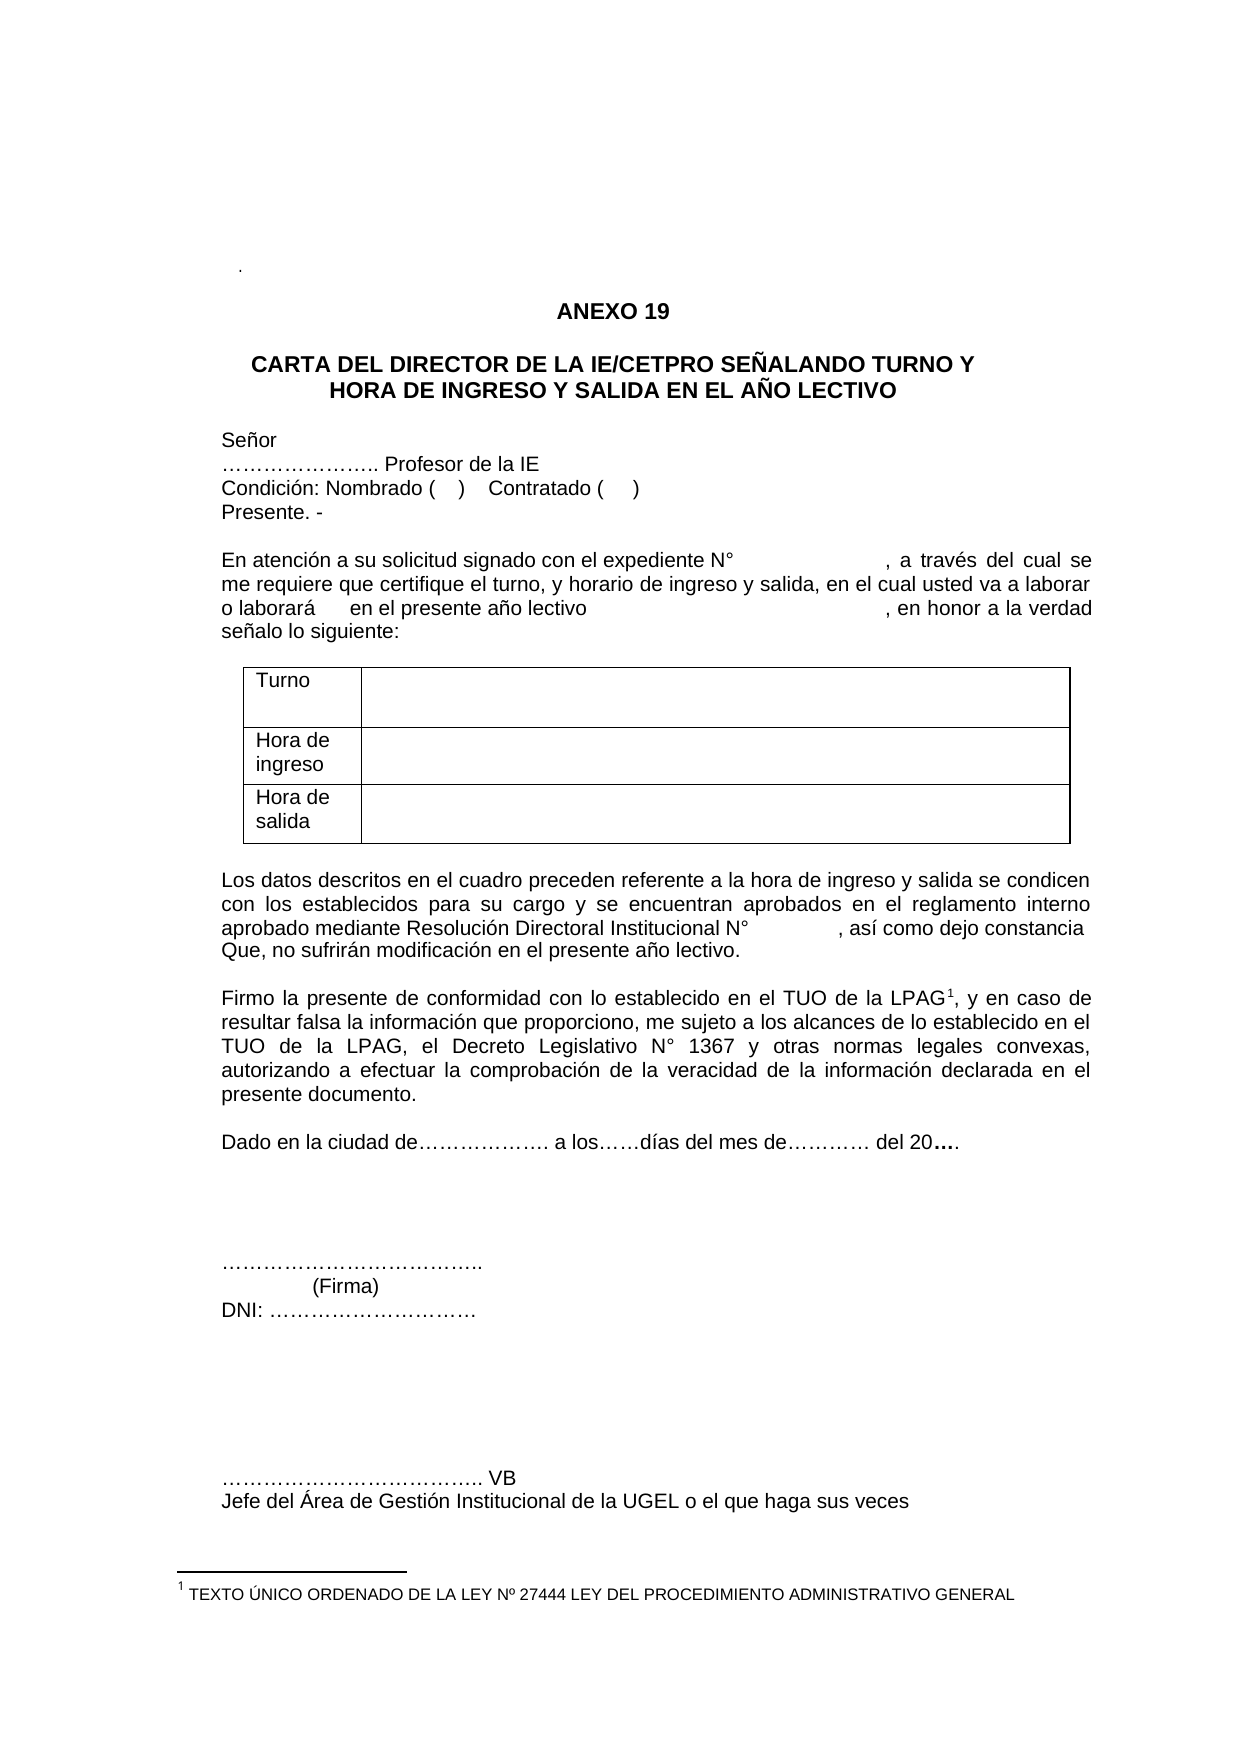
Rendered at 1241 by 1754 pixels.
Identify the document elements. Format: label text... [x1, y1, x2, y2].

text Los datos descritos en el cuadro preceden referente a la hora de ingreso y salida se condicen con los establecidos para su cargo y se encuentran aprobados en el reglamento interno aprobado mediante Resolución Directoral Institucional N° , así como dejo constancia [221, 868, 1092, 939]
text Señor [221, 428, 1092, 452]
text Presente. - [221, 499, 900, 523]
table_cell [362, 785, 1069, 843]
text Condición: Nombrado ( ) Contratado ( ) [221, 476, 900, 499]
text Jefe del Área de Gestión Institucional de la UGEL o el que haga sus veces [221, 1489, 1092, 1513]
table_cell Hora de ingreso [244, 728, 361, 784]
text ANEXO 19 [434, 298, 792, 325]
text Dado en la ciudad de………………. a los……días del mes de………… del 20…. [221, 1130, 1092, 1154]
table_header Turno [244, 668, 361, 727]
table_cell Hora de salida [244, 785, 361, 843]
text ………………….. Profesor de la IE [221, 452, 767, 476]
table_header [362, 668, 1069, 727]
text DNI: ………………………… [221, 1298, 1092, 1322]
text Firmo la presente de conformidad con lo establecido en el TUO de la LPAG, y en caso de resultar falsa la información que proporciono, me sujeto a los alcances de lo establecido en el TUO de la LPAG, el Decreto Legislativo N° 1367 y otras normas legales convexas, autorizando a efectuar la comprobación de la veracidad de la información declarada en el presente documento. [221, 986, 1092, 1106]
table_cell [362, 728, 1069, 784]
text ……………………………….. (Firma) [221, 1250, 531, 1298]
text CARTA DEL DIRECTOR DE LA IE/CETPRO SEÑALANDO TURNO Y HORA DE INGRESO Y SALIDA EN EL AÑO LECTIVO [223, 351, 1003, 404]
text En atención a su solicitud signado con el expediente N° , a través del cual se me requiere que certifique el turno, y horario de ingreso y salida, en el cual usted va a laborar o en el presente año lectivo , en honor a la verdad señalo lo siguiente: [221, 547, 1092, 643]
text Que, no sufrirán modificación en el presente año lectivo. [221, 939, 1092, 962]
text ……………………………….. VB [221, 1465, 664, 1489]
